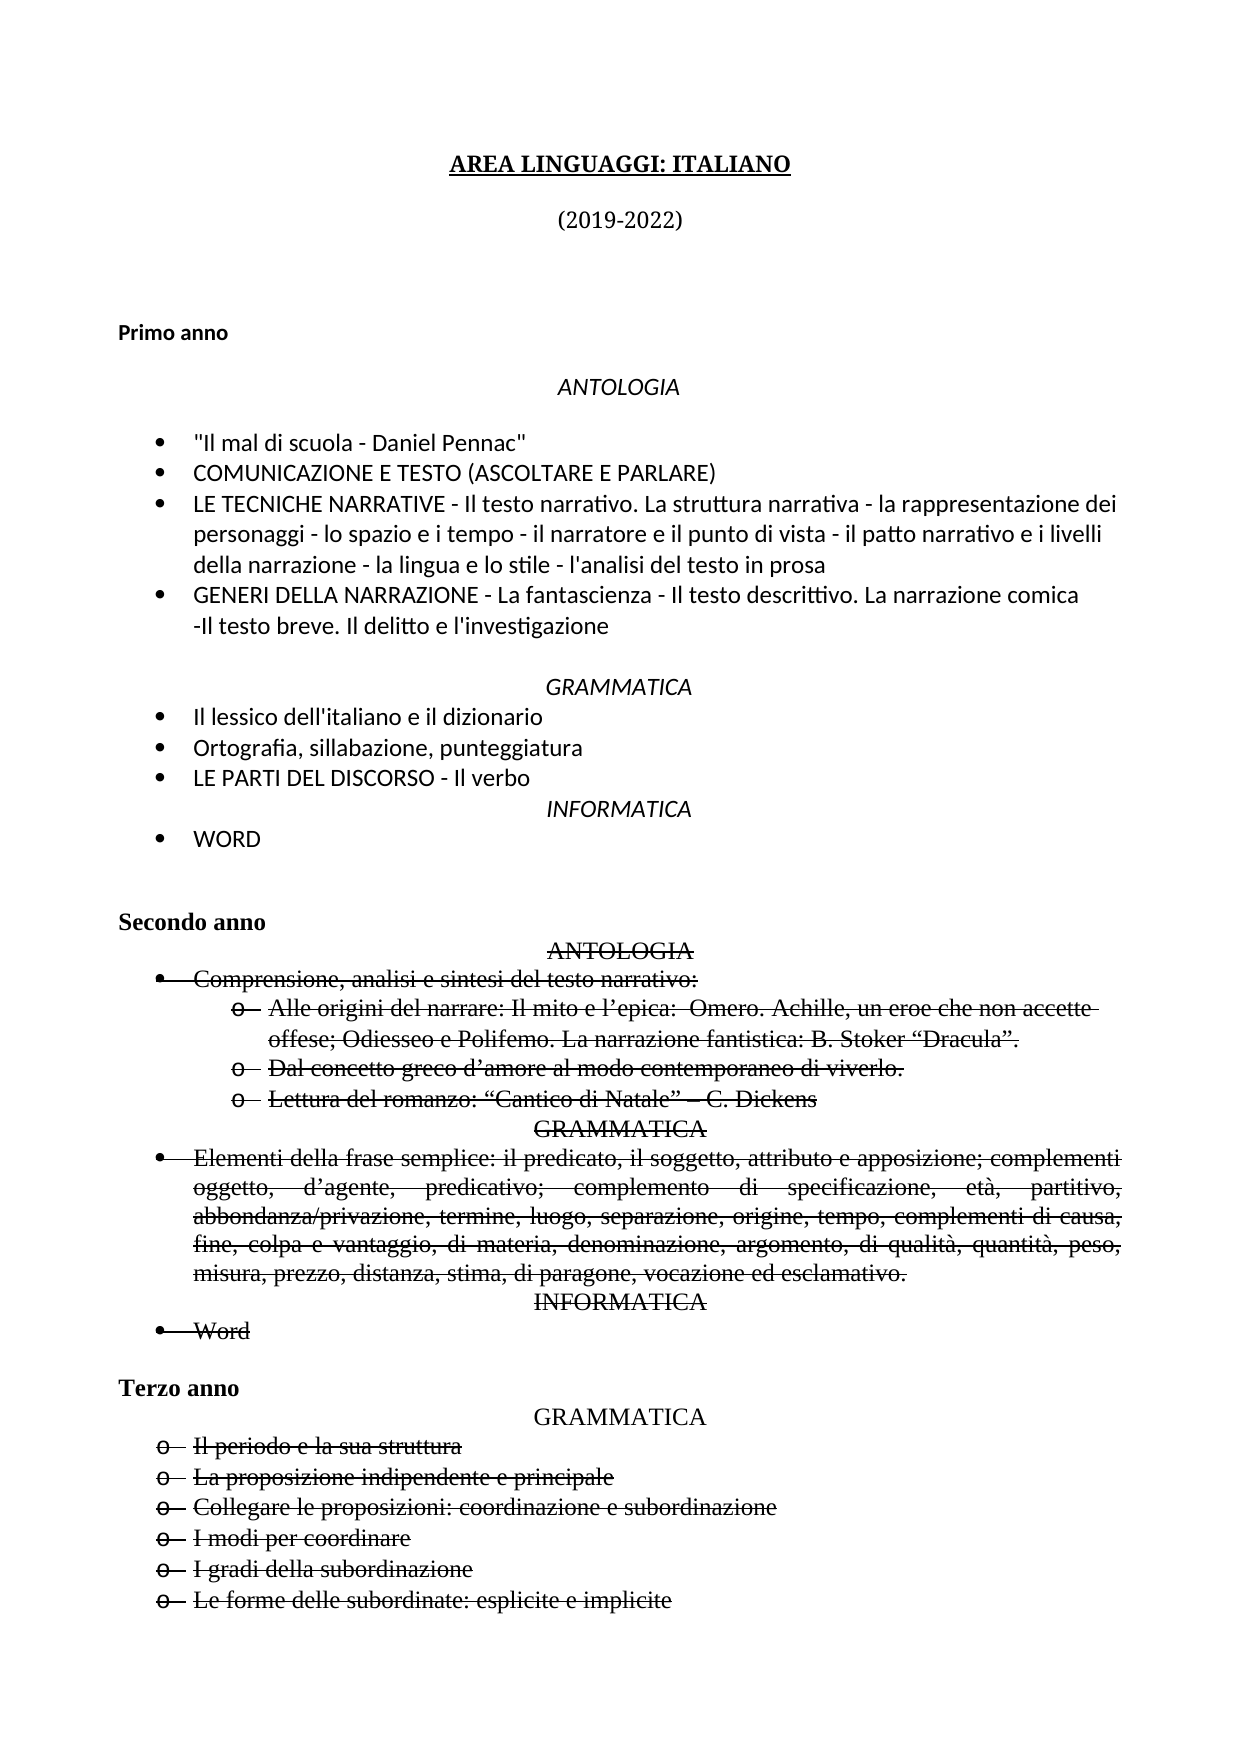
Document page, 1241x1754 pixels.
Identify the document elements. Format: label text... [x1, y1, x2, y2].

list Collegare le proposizioni: coordinazione e subordinazione [156, 1492, 1122, 1523]
list Word [156, 1316, 1122, 1344]
list WORD [156, 823, 1122, 854]
text INFORMATICA [118, 793, 1122, 823]
text (2019-2022) [118, 204, 1122, 236]
list Le forme delle subordinate: esplicite e implicite [156, 1585, 1122, 1616]
text ANTOLOGIA [118, 936, 1122, 964]
list GENERI DELLA NARRAZIONE - La fantascienza - Il testo descrittivo. La narrazione comica [156, 579, 1122, 610]
list I gradi della subordinazione [156, 1554, 1122, 1585]
list Ortografia, sillabazione, punteggiatura [156, 732, 1122, 762]
text Terzo anno [118, 1373, 1122, 1402]
text AREA LINGUAGGI: ITALIANO [118, 148, 1122, 179]
list I modi per coordinare [156, 1523, 1122, 1554]
list La proposizione indipendente e principale [156, 1462, 1122, 1492]
list Dal concetto greco d’amore al modo contemporaneo di viverlo. [231, 1053, 1122, 1084]
list Il periodo e la sua struttura [156, 1431, 1122, 1462]
list LE TECNICHE NARRATIVE - Il testo narrativo. La struttura narrativa - la rappresentazione dei personaggi - lo spazio e i tempo - il narratore e il punto di vista - il patto narrativo e i livelli della narrazione - la lingua e lo stile - l'analisi del testo in prosa [156, 488, 1122, 579]
list Alle origini del narrare: Il mito e l’epica: Omero. Achille, un eroe che non accette offese; Odiesseo e Polifemo. La narrazione fantistica: B. Stoker “Dracula”. [231, 993, 1122, 1053]
list Elementi della frase semplice: il predicato, il soggetto, attributo e apposizione; complementi oggetto, d’agente, predicativo; complemento di specificazione, età, partitivo, abbondanza/privazione, termine, luogo, separazione, origine, tempo, complementi di causa, fine, colpa e vantaggio, di materia, denominazione, argomento, di qualità, quantità, peso, misura, prezzo, distanza, stima, di paragone, vocazione ed esclamativo. [156, 1160, 1122, 1287]
list COMUNICAZIONE E TESTO (ASCOLTARE E PARLARE) [156, 457, 1122, 488]
list Il lessico dell'italiano e il dizionario [156, 701, 1122, 732]
text ANTOLOGIA [118, 371, 1122, 401]
list -Il testo breve. Il delitto e l'investigazione [193, 610, 1122, 640]
list "Il mal di scuola - Daniel Pennac" [156, 427, 1122, 457]
text GRAMMATICA [118, 671, 1122, 701]
text GRAMMATICA [118, 1402, 1122, 1431]
list LE PARTI DEL DISCORSO - Il verbo [156, 762, 1122, 793]
text Primo anno [118, 318, 1122, 346]
list Lettura del romanzo: “Cantico di Natale” – C. Dickens [231, 1084, 1122, 1114]
text GRAMMATICA [118, 1114, 1122, 1143]
text Secondo anno [118, 907, 1122, 936]
list Comprensione, analisi e sintesi del testo narrativo: [156, 964, 1122, 993]
text INFORMATICA [118, 1287, 1122, 1316]
